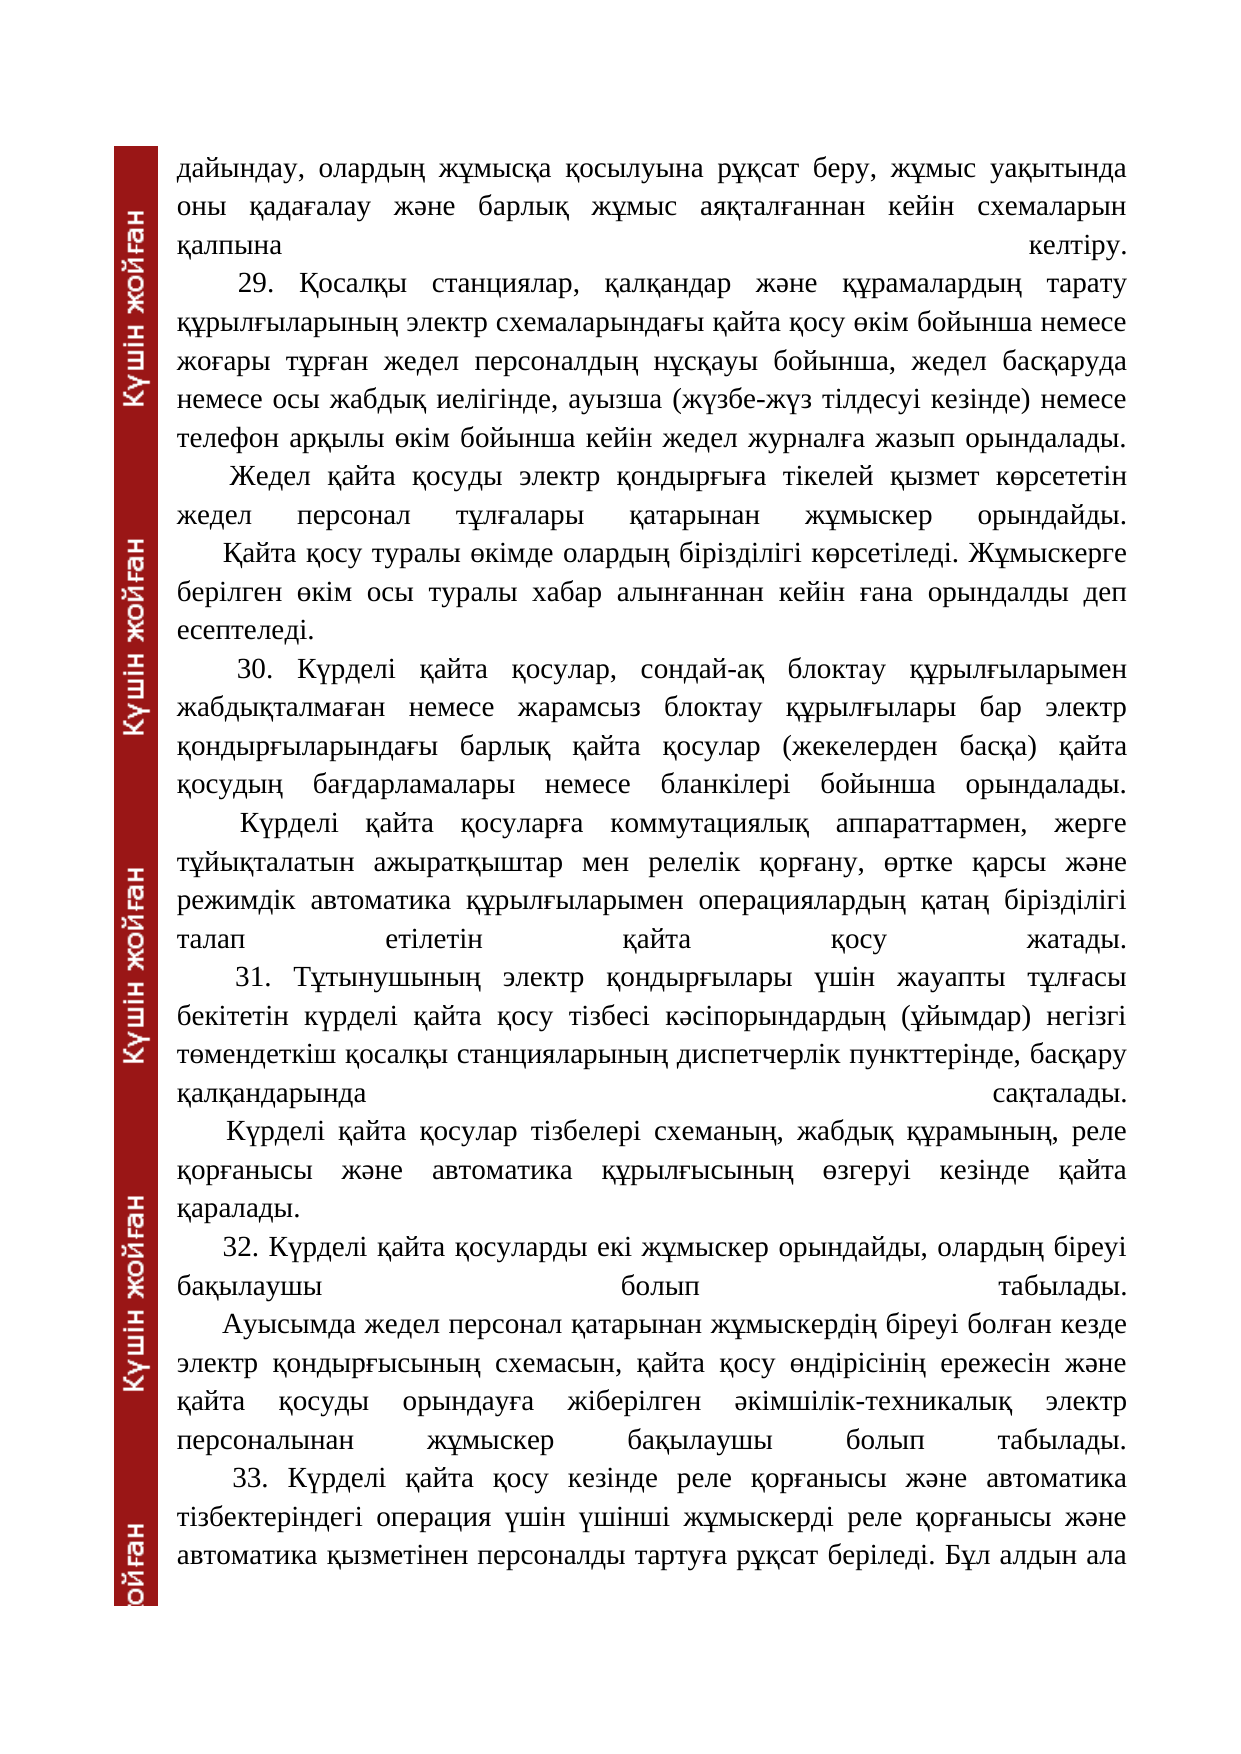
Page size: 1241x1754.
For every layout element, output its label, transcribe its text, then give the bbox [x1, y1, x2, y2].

picture [114, 1571, 158, 1606]
picture [114, 146, 158, 150]
